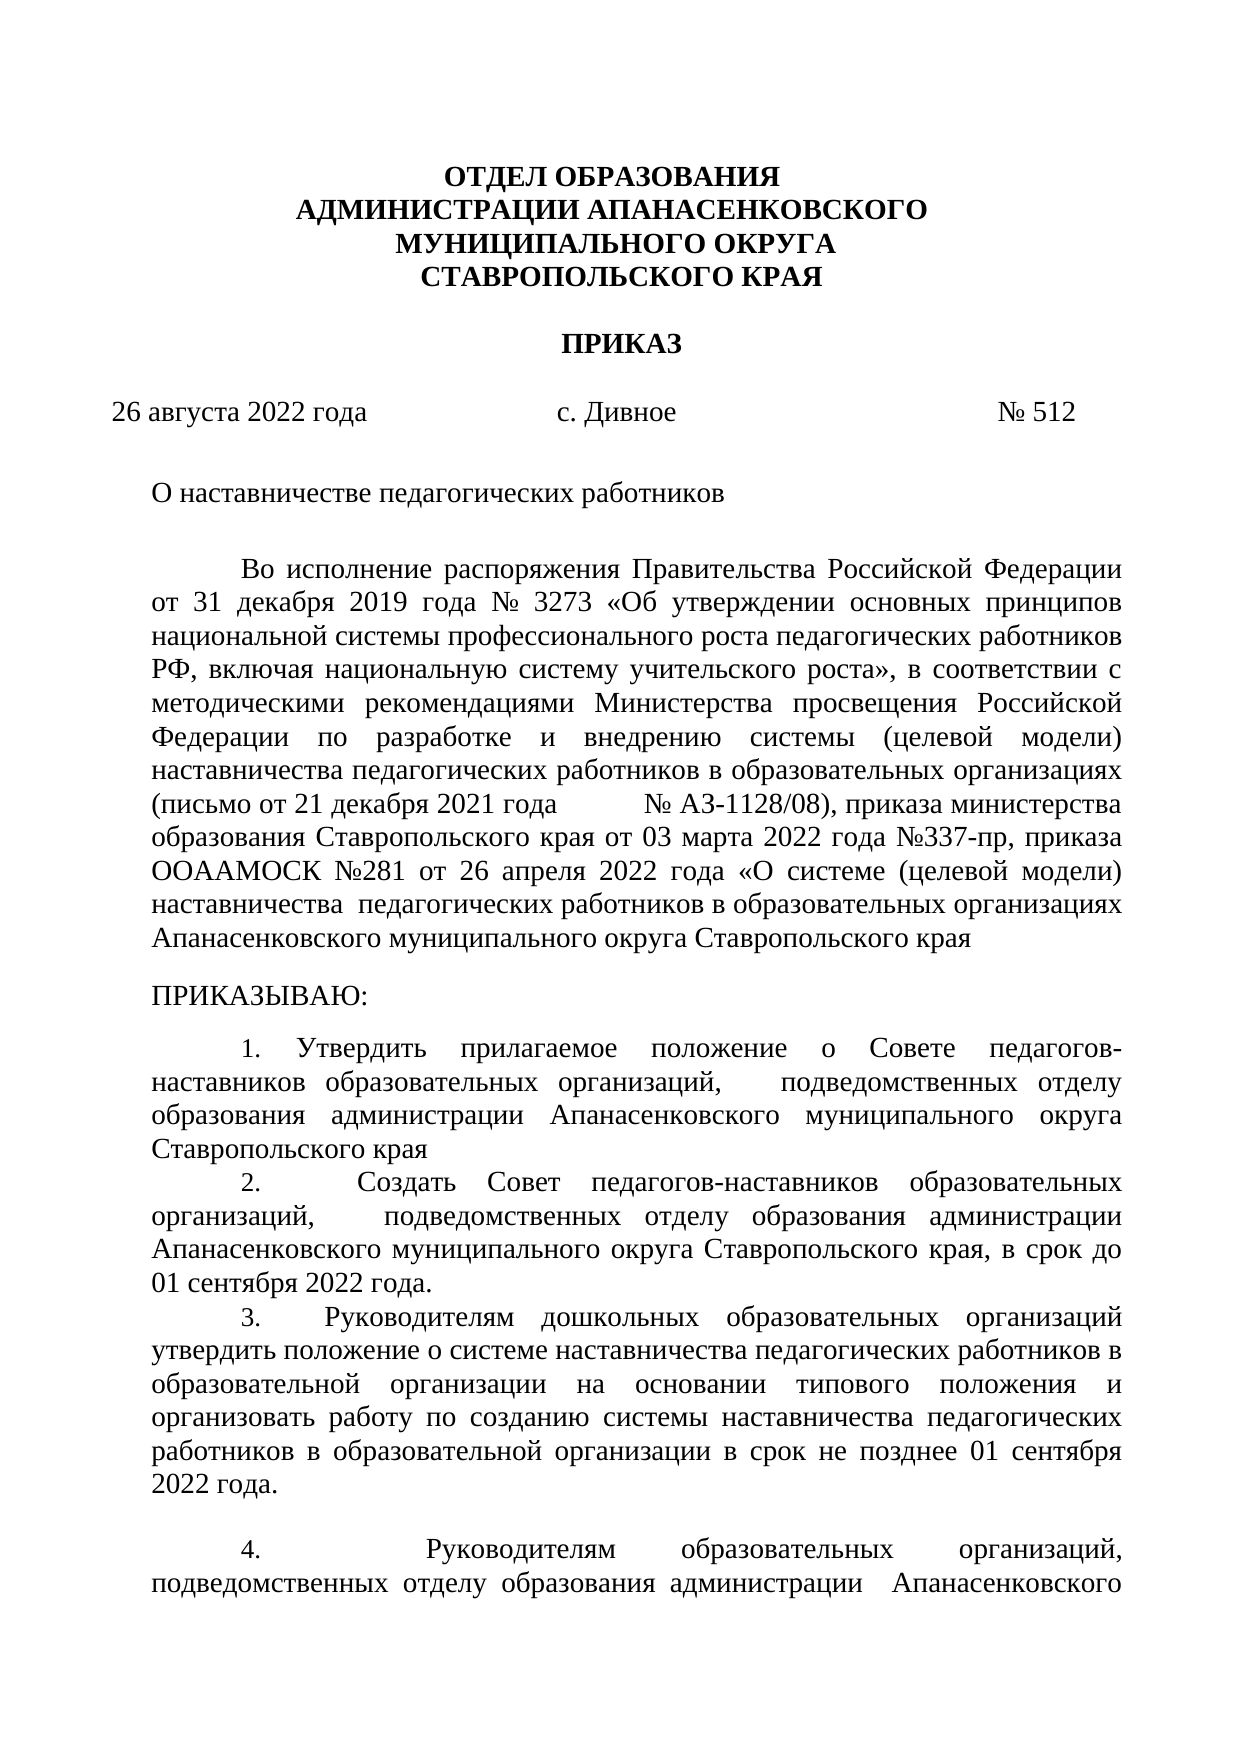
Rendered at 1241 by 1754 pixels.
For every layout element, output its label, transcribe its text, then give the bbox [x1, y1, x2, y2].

text МУНИЦИПАЛЬНОГО ОКРУГА [93, 226, 1131, 259]
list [151, 1532, 1123, 1599]
text СТАВРОПОЛЬСКОГО КРАЯ [111, 259, 1131, 293]
list Руководителям дошкольных образовательных организаций утвердить положение о системе наставничества педагогических работников в образовательной организации на основании типового положения и организовать работу по созданию системы наставничества педагогических работников в образовательной организации в срок не позднее 01 сентября 2022 года. [151, 1299, 1123, 1500]
text ПРИКАЗ [111, 327, 1131, 360]
text ПРИКАЗЫВАЮ: [151, 984, 1131, 1011]
text Во исполнение распоряжения Правительства Российской Федерации от 31 декабря 2019 года № 3273 «Об утверждении основных принципов национальной системы профессионального роста педагогических работников РФ, включая национальную систему учительского роста», в соответствии с методическими рекомендациями Министерства просвещения Российской Федерации по разработке и внедрению системы (целевой модели) наставничества педагогических работников в образовательных организациях (письмо от 21 декабря 2021 года № АЗ-1128/08), приказа министерства образования Ставропольского края от 03 марта 2022 года №337-пр, приказа ООААМОСК №281 от 26 апреля 2022 года «О системе (целевой модели) наставничества педагогических работников в образовательных организациях Апанасенковского муниципального округа Ставропольского края [151, 551, 1123, 954]
list Создать Совет педагогов-наставников образовательных организаций, подведомственных отделу образования администрации Апанасенковского муниципального округа Ставропольского края, в срок до 01 сентября 2022 года. [151, 1165, 1123, 1299]
list Утвердить прилагаемое положение о Совете педагогов-наставников образовательных организаций, подведомственных отделу образования администрации Апанасенковского муниципального округа Ставропольского края [151, 1031, 1123, 1165]
text ОТДЕЛ ОБРАЗОВАНИЯ АДМИНИСТРАЦИИ АПАНАСЕНКОВСКОГО [93, 159, 1131, 226]
text О наставничестве педагогических работников [151, 481, 1123, 507]
text 26 августа 2022 года с. Дивное № 512 [111, 394, 1131, 427]
